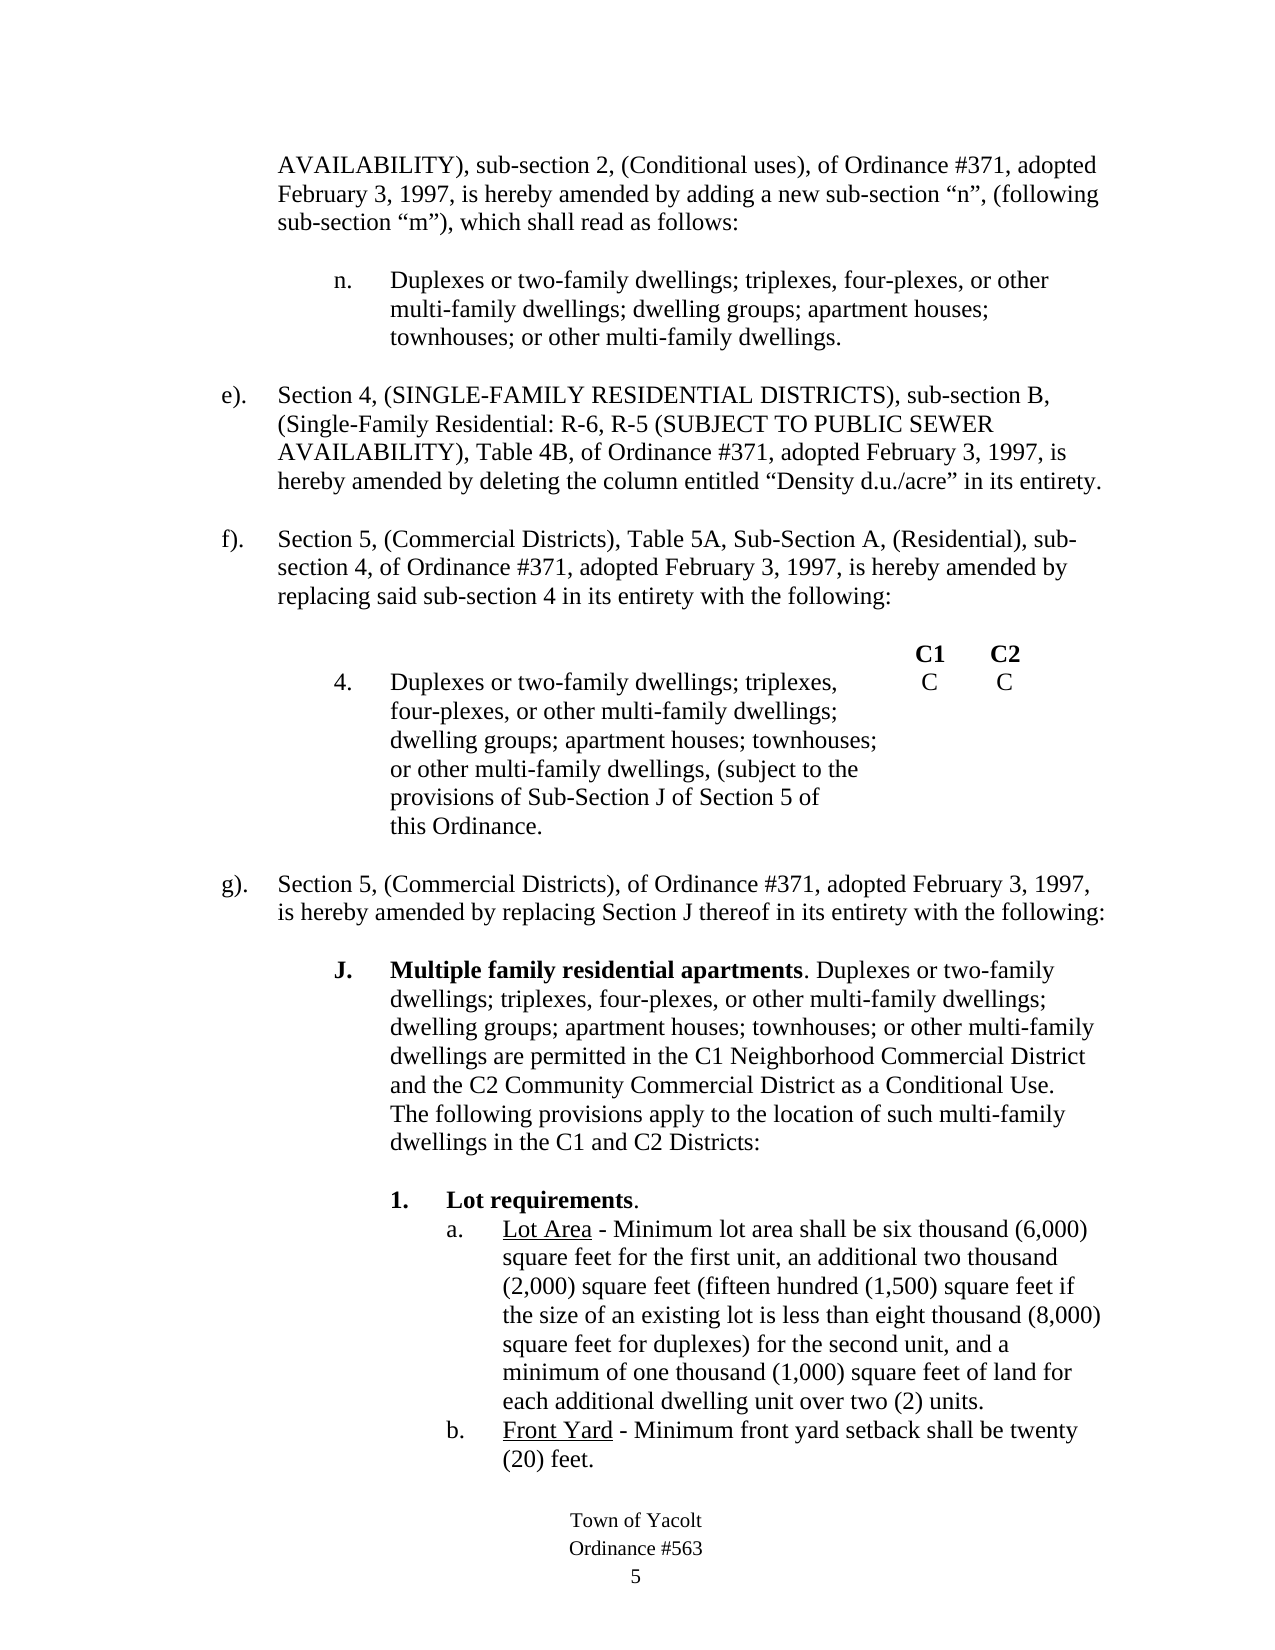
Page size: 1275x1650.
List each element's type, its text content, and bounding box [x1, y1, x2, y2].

text this Ordinance. [334, 811, 1106, 840]
text n. Duplexes or two-family dwellings; triplexes, four-plexes, or other multi-family dwellings; dwelling groups; apartment houses; townhouses; or other multi-family dwellings. [334, 265, 1106, 351]
text 4. Duplexes or two-family dwellings; triplexes, C C [334, 667, 1106, 696]
text dwelling groups; apartment houses; townhouses; [334, 725, 1106, 754]
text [221, 150, 1106, 236]
text or other multi-family dwellings, (subject to the [334, 754, 1106, 782]
text e). Section 4, (SINGLE-FAMILY RESIDENTIAL DISTRICTS), sub-section B, (Single-Family Residential: R-6, R-5 (SUBJECT TO PUBLIC SEWER AVAILABILITY), Table 4B, of Ordinance #371, adopted February 3, 1997, is hereby amended by deleting the column entitled “Density d.u./acre” in its entirety. [221, 380, 1106, 495]
text f). Section 5, (Commercial Districts), Table 5A, Sub-Section A, (Residential), sub-section 4, of Ordinance #371, adopted February 3, 1997, is hereby amended by replacing said sub-section 4 in its entirety with the following: [221, 524, 1106, 610]
text C1 C2 [334, 639, 1106, 667]
text J. Multiple family residential apartments. Duplexes or two-family dwellings; triplexes, four-plexes, or other multi-family dwellings; dwelling groups; apartment houses; townhouses; or other multi-family dwellings are permitted in the C1 Neighborhood Commercial District and the C2 Community Commercial District as a Conditional Use. The following provisions apply to the location of such multi-family dwellings in the C1 and C2 Districts: [334, 955, 1106, 1156]
text four-plexes, or other multi-family dwellings; [334, 696, 1106, 725]
text 1. Lot requirements. [390, 1185, 1106, 1214]
text a. Lot Area - Minimum lot area shall be six thousand (6,000) square feet for the first unit, an additional two thousand (2,000) square feet (fifteen hundred (1,500) square feet if the size of an existing lot is less than eight thousand (8,000) square feet for duplexes) for the second unit, and a minimum of one thousand (1,000) square feet of land for each additional dwelling unit over two (2) units. [446, 1214, 1106, 1415]
text provisions of Sub-Section J of Section 5 of [334, 782, 1106, 811]
text b. Front Yard - Minimum front yard setback shall be twenty (20) feet. [446, 1415, 1106, 1472]
text g). Section 5, (Commercial Districts), of Ordinance #371, adopted February 3, 1997, is hereby amended by replacing Section J thereof in its entirety with the following: [221, 869, 1106, 926]
